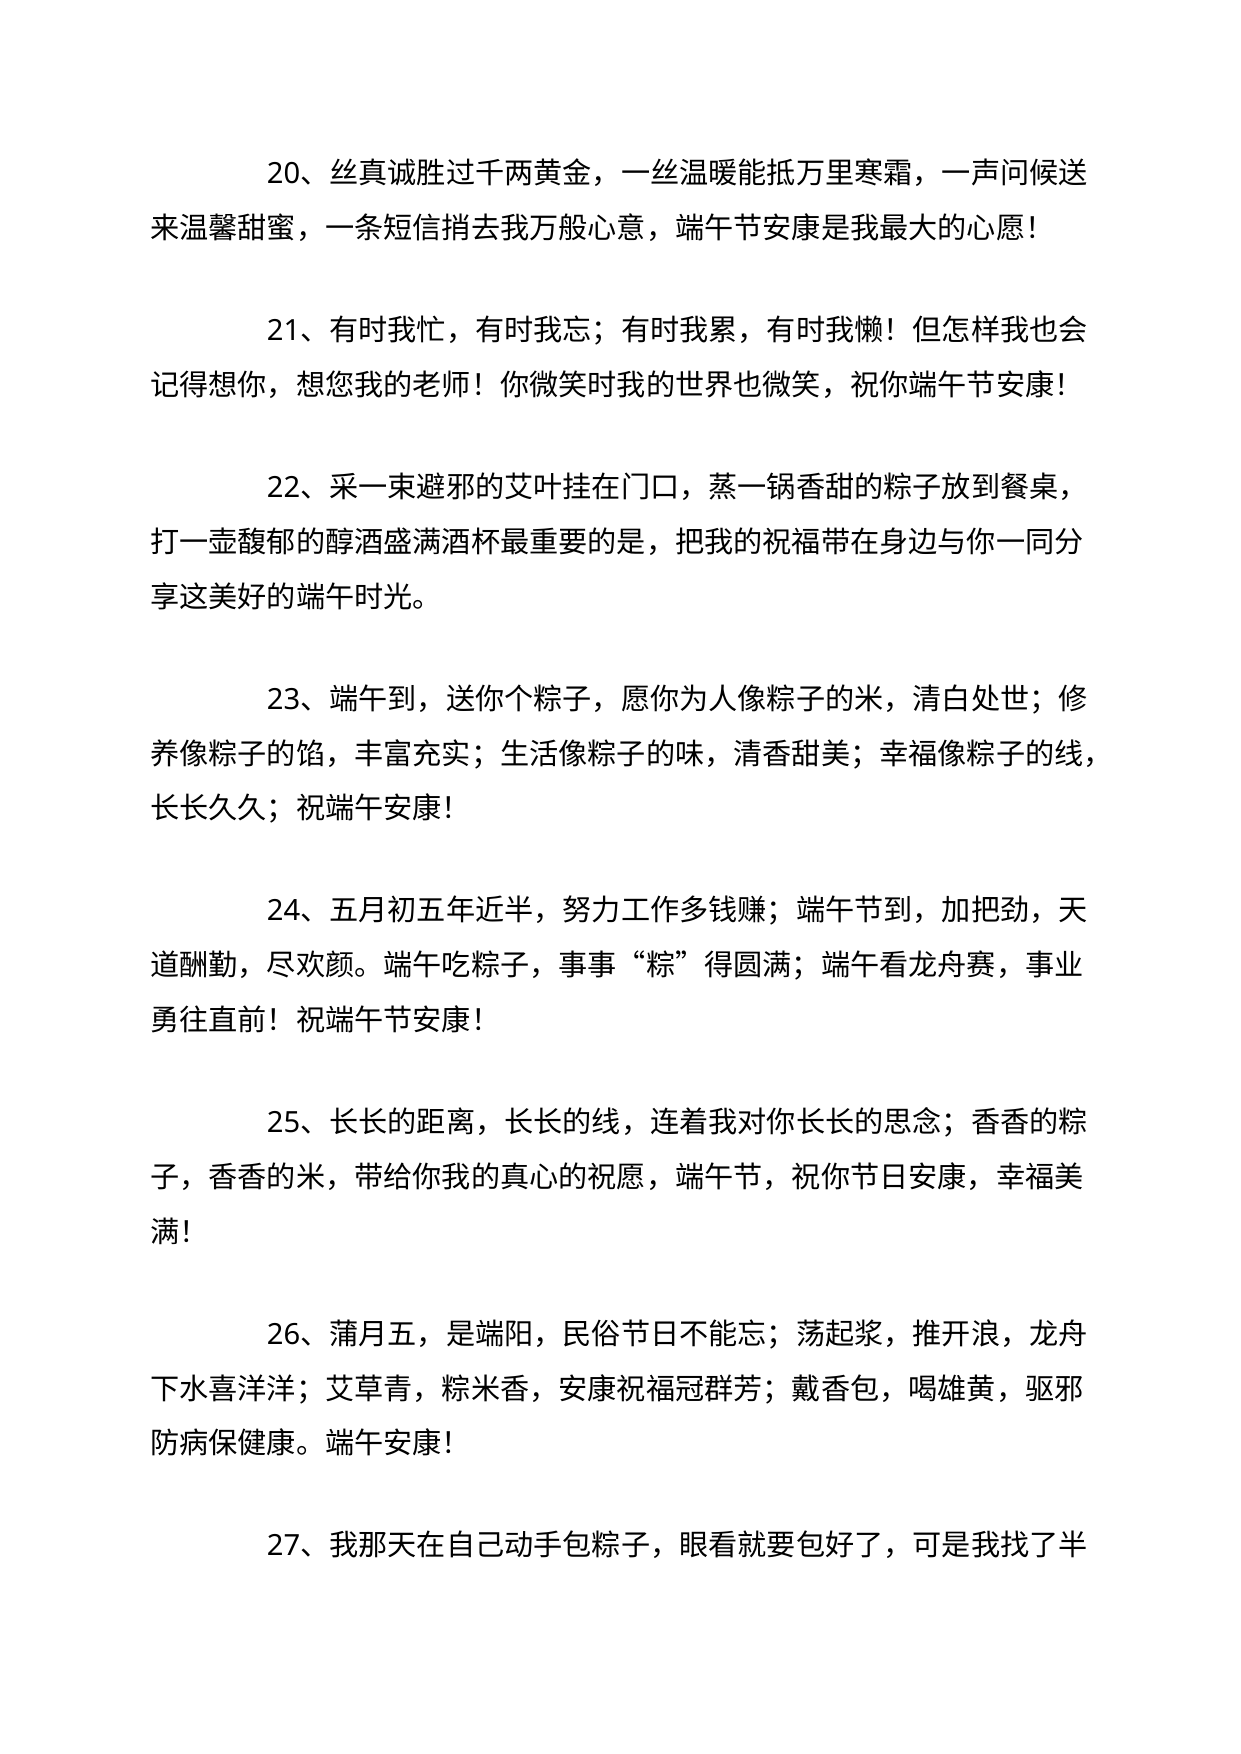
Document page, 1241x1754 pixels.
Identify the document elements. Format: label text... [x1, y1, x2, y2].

text 25、长长的距离，长长的线，连着我对你长长的思念；香香的粽子，香香的米，带给你我的真心的祝愿，端午节，祝你节日安康，幸福美满！ [150, 1098, 1090, 1251]
text 20、丝真诚胜过千两黄金，一丝温暖能抵万里寒霜，一声问候送来温馨甜蜜，一条短信捎去我万般心意，端午节安康是我最大的心愿！ [150, 150, 1090, 247]
text 26、蒲月五，是端阳，民俗节日不能忘；荡起浆，推开浪，龙舟下水喜洋洋；艾草青，粽米香，安康祝福冠群芳；戴香包，喝雄黄，驱邪防病保健康。端午安康！ [150, 1310, 1090, 1462]
text 22、采一束避邪的艾叶挂在门口，蒸一锅香甜的粽子放到餐桌，打一壶馥郁的醇酒盛满酒杯最重要的是，把我的祝福带在身边与你一同分享这美好的端午时光。 [150, 463, 1090, 616]
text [150, 1522, 1090, 1564]
text 23、端午到，送你个粽子，愿你为人像粽子的米，清白处世；修养像粽子的馅，丰富充实；生活像粽子的味，清香甜美；幸福像粽子的线，长长久久；祝端午安康！ [150, 675, 1090, 827]
text 21、有时我忙，有时我忘；有时我累，有时我懒！但怎样我也会记得想你，想您我的老师！你微笑时我的世界也微笑，祝你端午节安康！ [150, 307, 1090, 404]
text 24、五月初五年近半，努力工作多钱赚；端午节到，加把劲，天道酬勤，尽欢颜。端午吃粽子，事事“粽”得圆满；端午看龙舟赛，事业勇往直前！祝端午节安康！ [150, 887, 1090, 1039]
